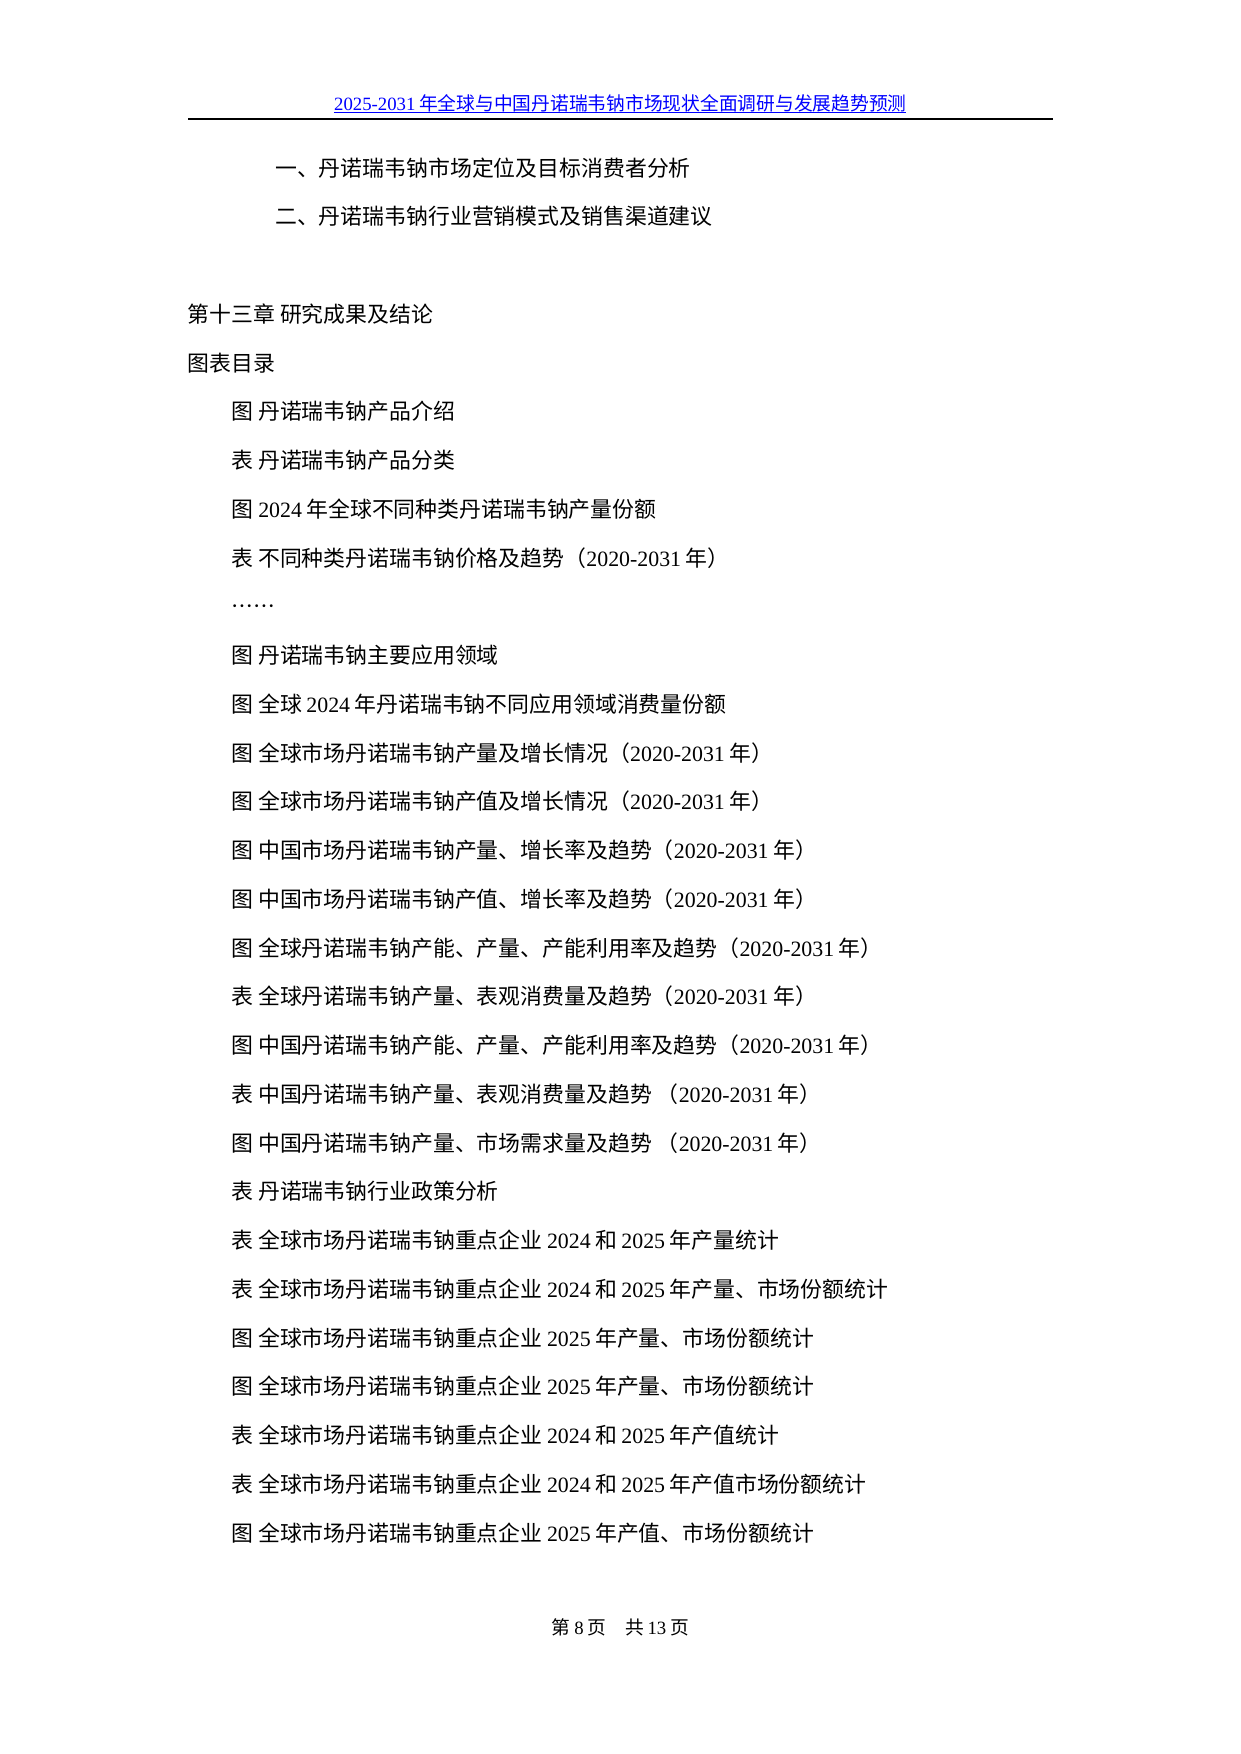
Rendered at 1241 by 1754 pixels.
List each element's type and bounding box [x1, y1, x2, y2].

text [187, 150, 1053, 1548]
